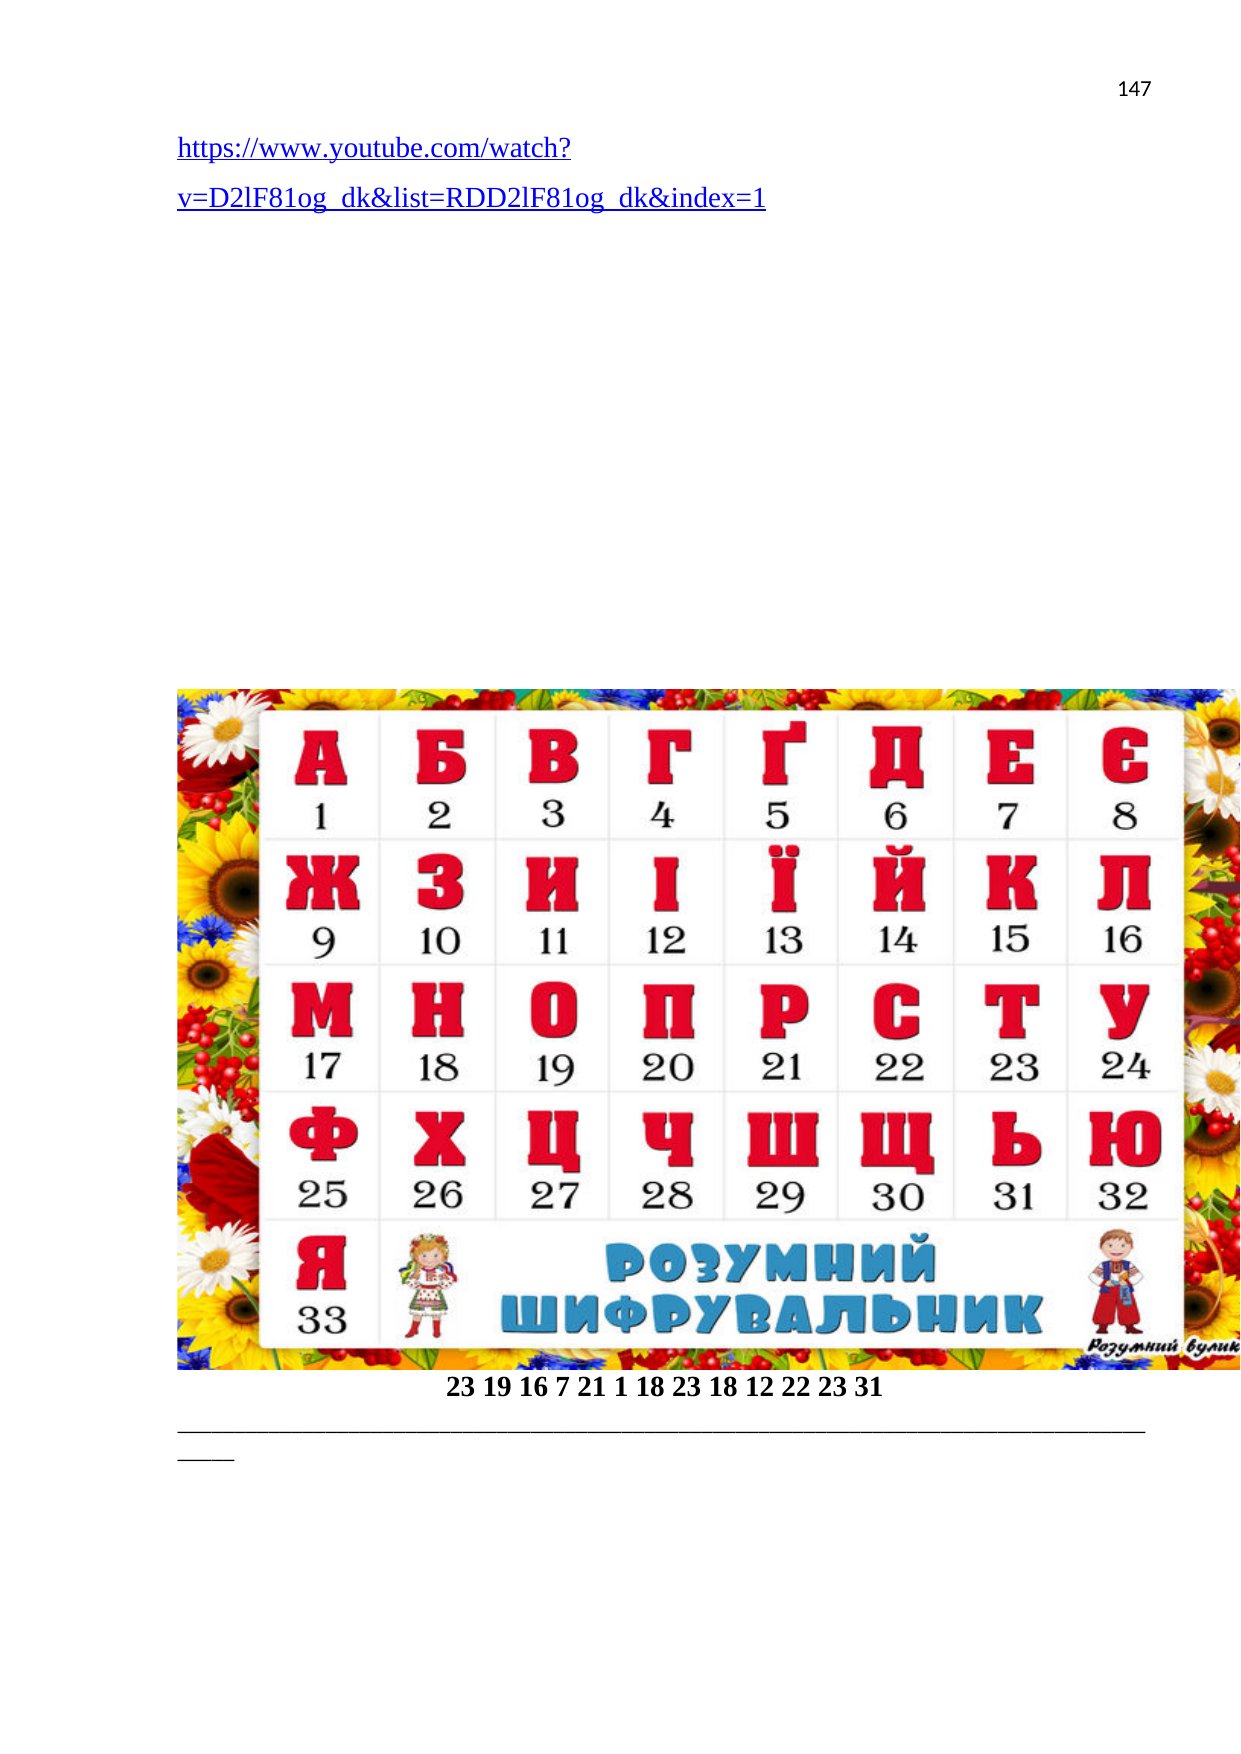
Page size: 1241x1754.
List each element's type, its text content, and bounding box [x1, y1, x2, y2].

text https://www.youtube.com/watch?v=D2lF81og_dk&list=RDD2lF81og_dk&index=1 [177, 130, 1152, 214]
text __________________________________________________________________________________________ [177, 1408, 1152, 1464]
picture [177, 689, 1241, 1370]
text 23 19 16 7 21 1 18 23 18 12 22 23 31 [177, 1370, 1152, 1403]
